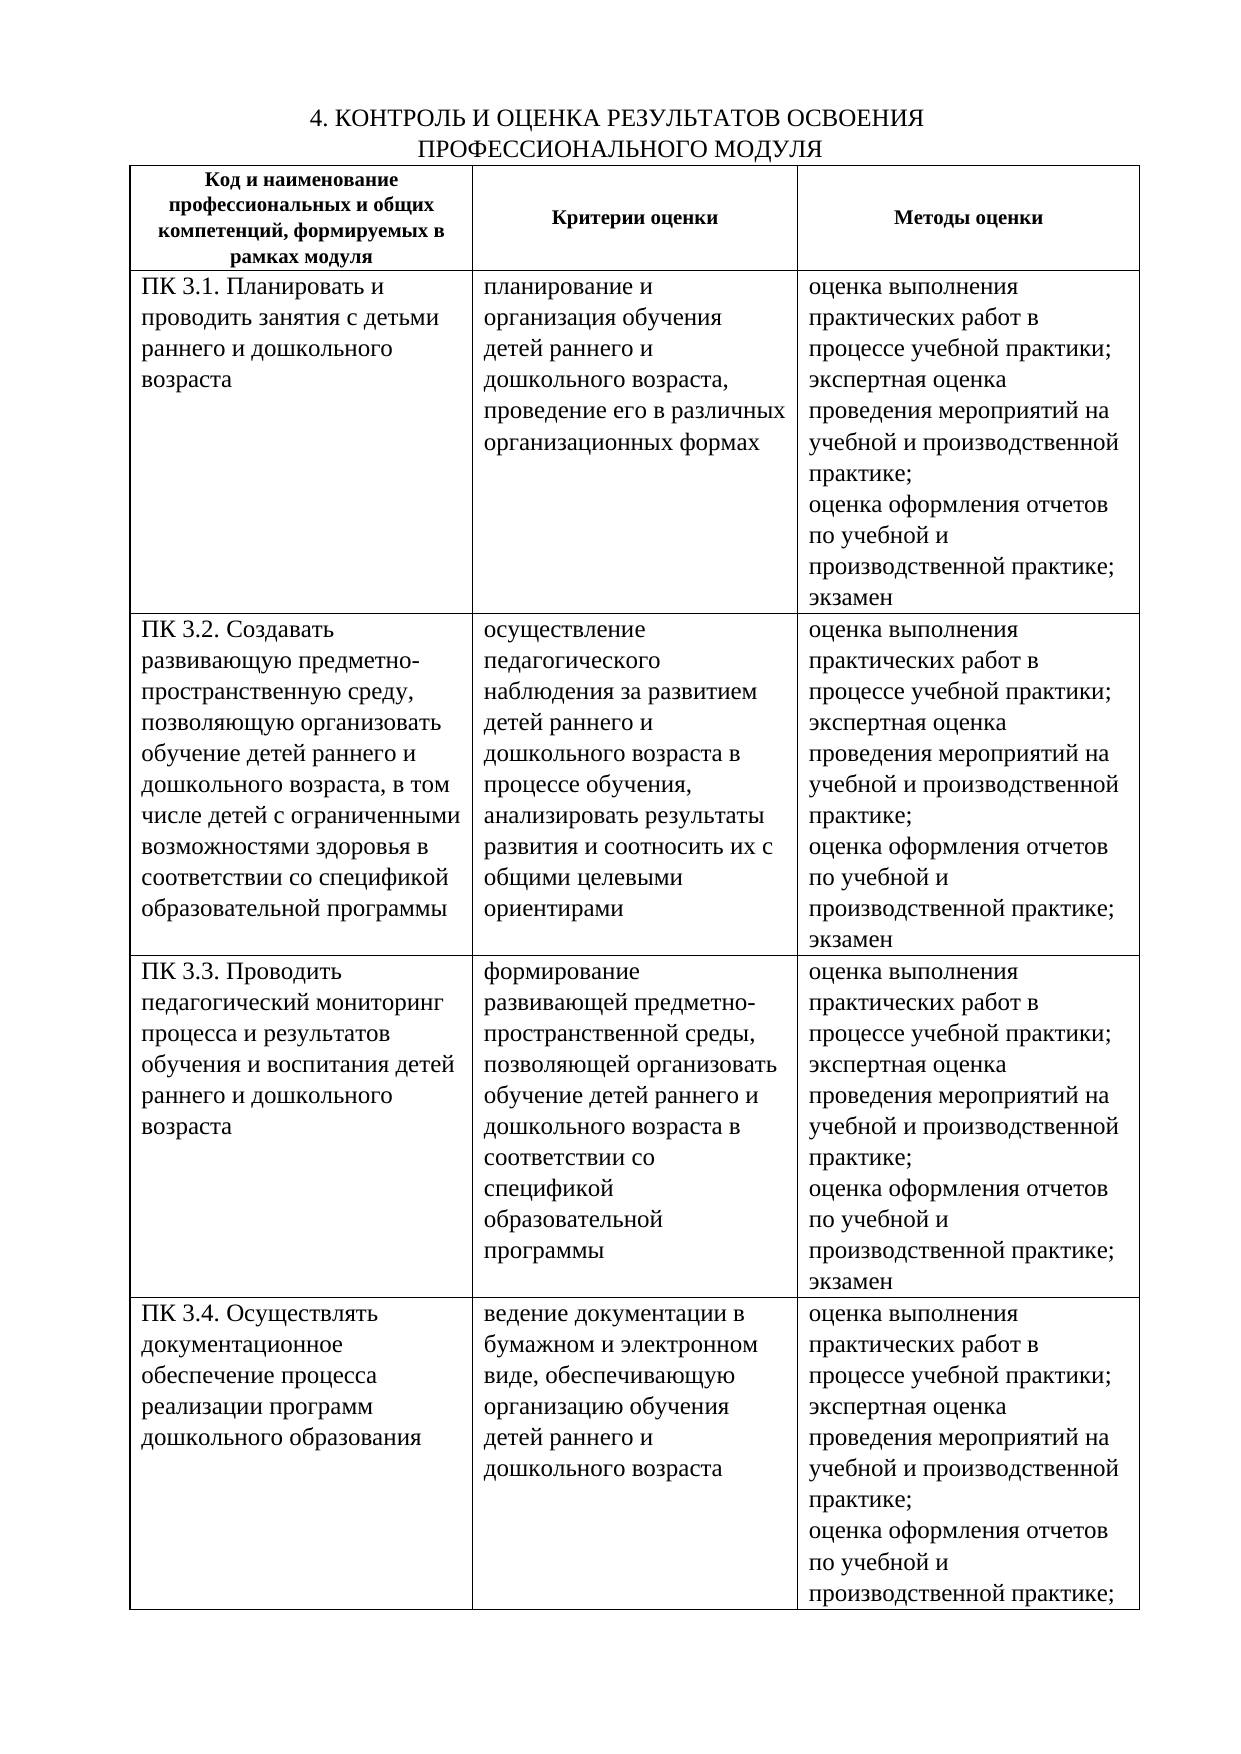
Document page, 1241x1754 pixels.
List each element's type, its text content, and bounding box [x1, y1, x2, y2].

table_cell ПК 3.3. Проводить педагогический мониторинг процесса и результатов обучения и воспитания детей раннего и дошкольного возраста [131, 956, 472, 1297]
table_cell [798, 1298, 1139, 1608]
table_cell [473, 1298, 797, 1608]
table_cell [131, 1298, 472, 1608]
table_cell формирование развивающей предметно-пространственной среды, позволяющей организовать обучение детей раннего и дошкольного возраста в соответствии со спецификой образовательной программы [473, 956, 797, 1297]
table_cell планирование и организация обучения детей раннего и дошкольного возраста, проведение его в различных организационных формах [473, 271, 797, 613]
table_header Код и наименование профессиональных и общих компетенций, формируемых в рамках модуля [131, 166, 472, 270]
table_cell осуществление педагогического наблюдения за развитием детей раннего и дошкольного возраста в процессе обучения, анализировать результаты развития и соотносить их с общими целевыми ориентирами [473, 614, 797, 955]
text 4. КОНТРОЛЬ И ОЦЕНКА РЕЗУЛЬТАТОВ ОСВОЕНИЯ ПРОФЕССИОНАЛЬНОГО МОДУЛЯ [89, 103, 1152, 163]
table_header Критерии оценки [473, 166, 797, 270]
table_cell ПК 3.1. Планировать и проводить занятия с детьми раннего и дошкольного возраста [131, 271, 472, 613]
table_cell ПК 3.2. Создавать развивающую предметно-пространственную среду, позволяющую организовать обучение детей раннего и дошкольного возраста, в том числе детей с ограниченными возможностями здоровья в соответствии со спецификой образовательной программы [131, 614, 472, 955]
table_header Методы оценки [798, 166, 1139, 270]
